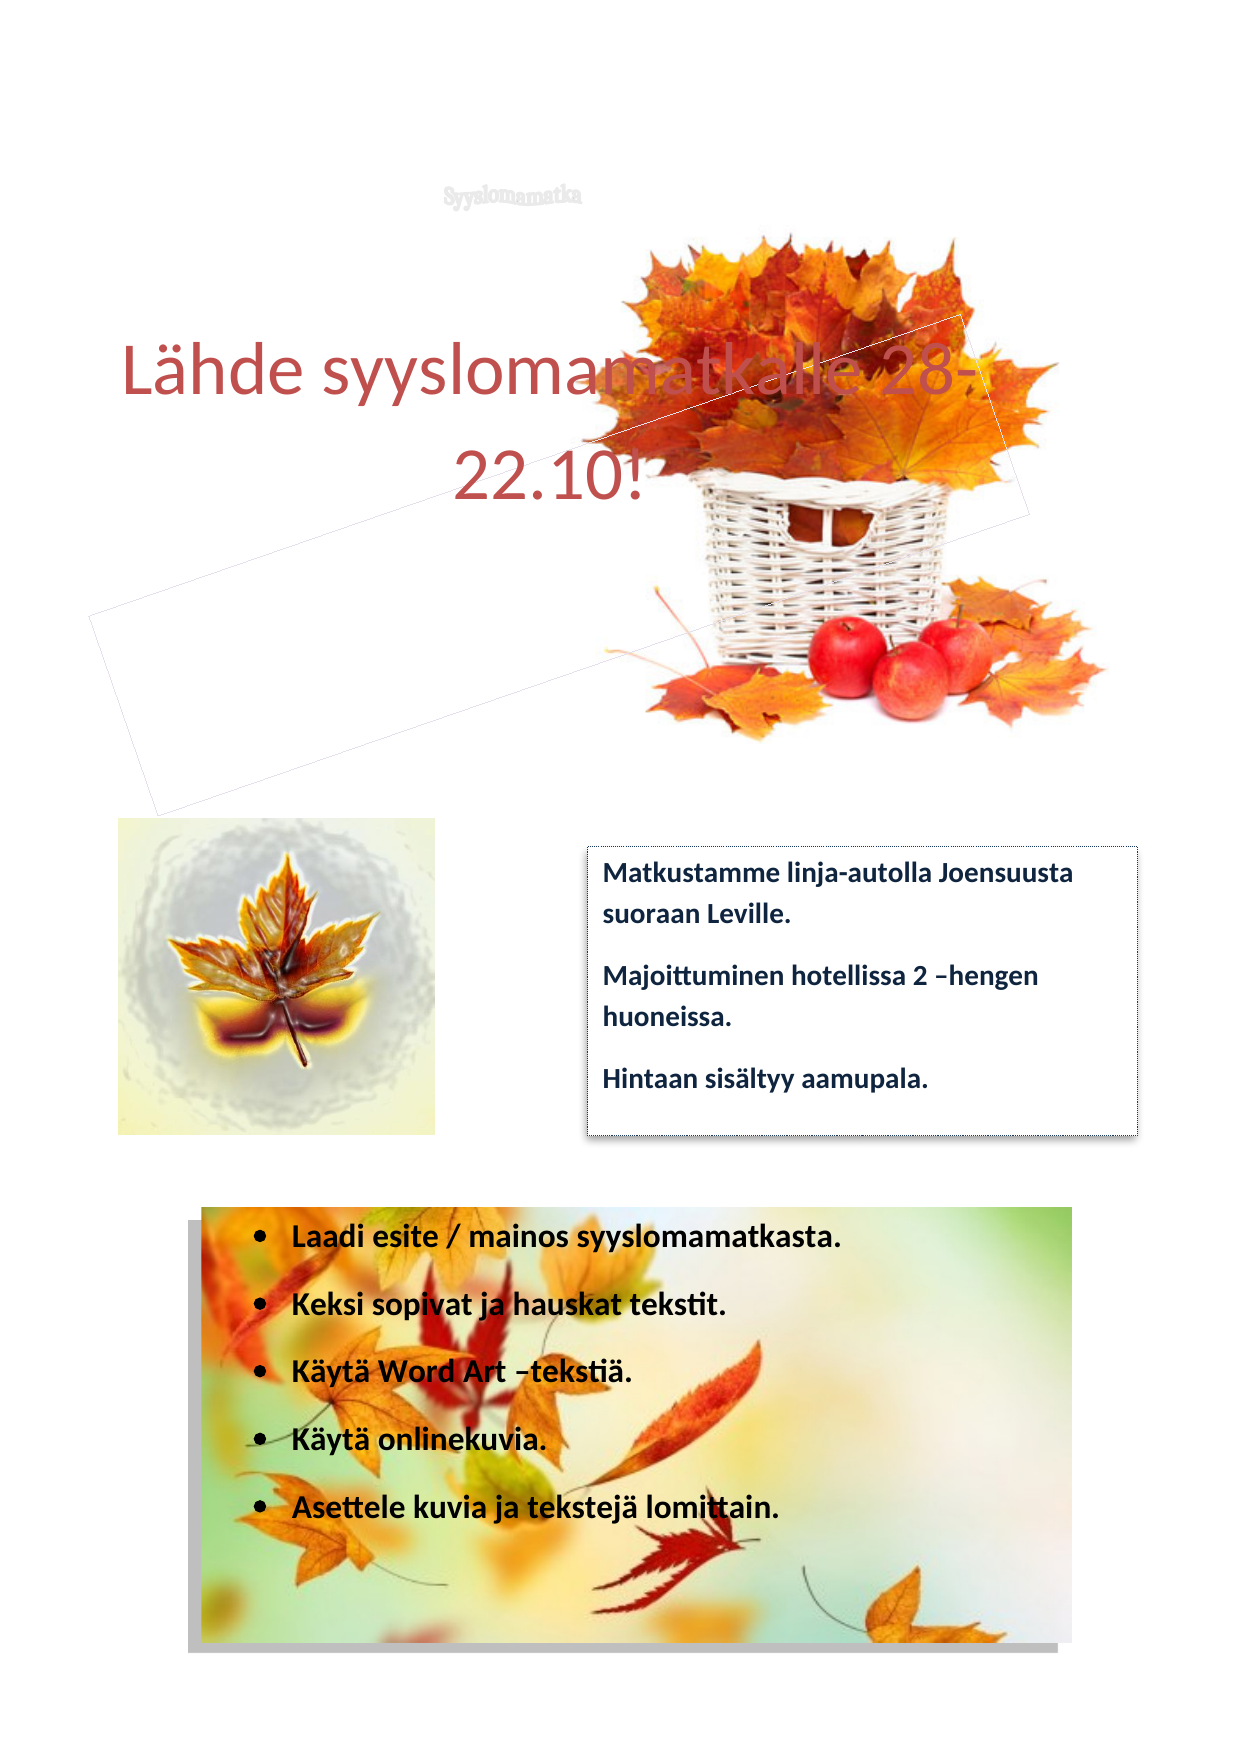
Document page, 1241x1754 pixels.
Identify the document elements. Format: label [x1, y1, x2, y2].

picture [118, 818, 435, 1135]
picture [458, 225, 1238, 744]
picture [458, 456, 480, 492]
picture [201, 1207, 1072, 1643]
